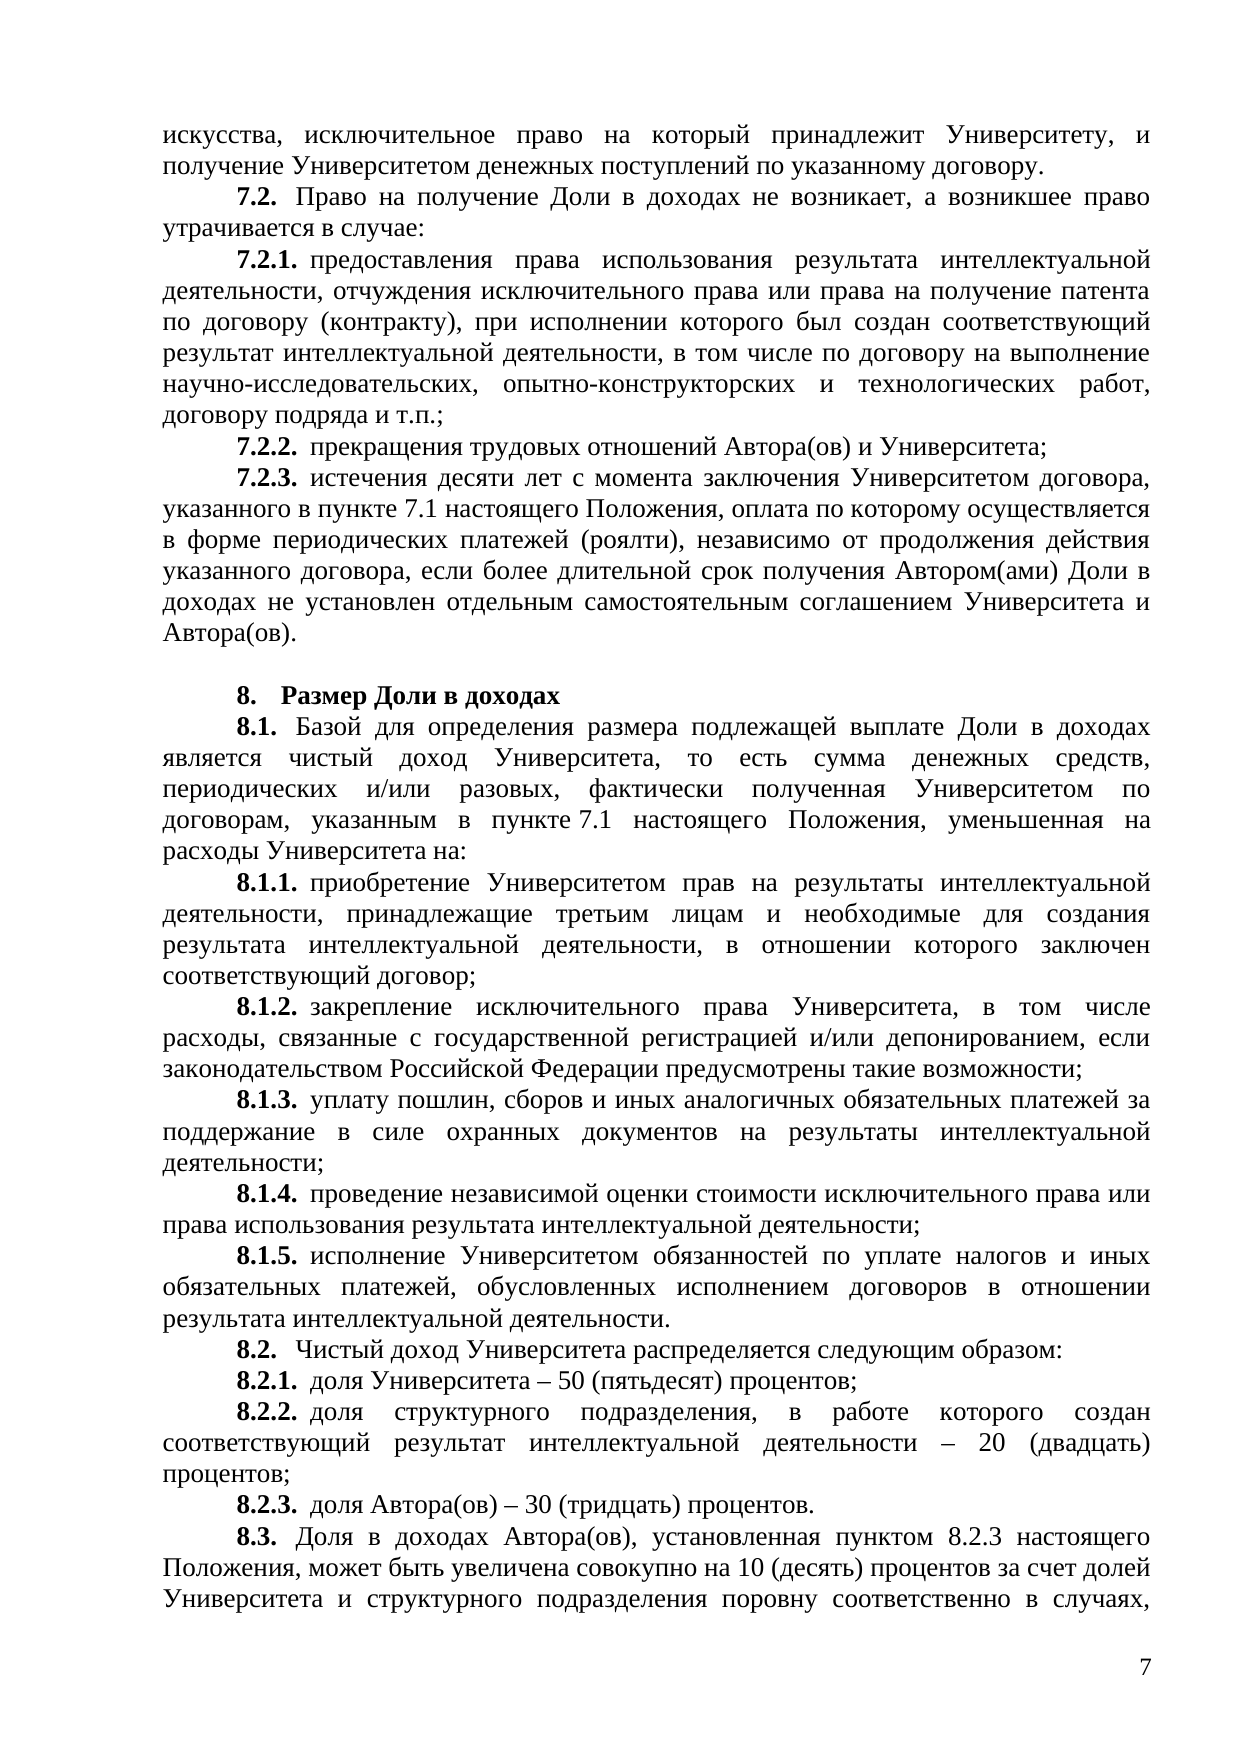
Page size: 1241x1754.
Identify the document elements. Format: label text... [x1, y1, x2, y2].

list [162, 118, 1152, 180]
list Размер Доли в доходах [162, 679, 1152, 710]
list Чистый доход Университета распределяется следующим образом: [162, 1333, 1152, 1364]
list Право на получение Доли в доходах не возникает, а возникшее право утрачивается в случае: [162, 180, 1152, 243]
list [162, 1520, 1152, 1613]
list проведение независимой оценки стоимости исключительного права или права использования результата интеллектуальной деятельности; [162, 1177, 1152, 1239]
list уплату пошлин, сборов и иных аналогичных обязательных платежей за поддержание в силе охранных документов на результаты интеллектуальной деятельности; [162, 1084, 1152, 1177]
list исполнение Университетом обязанностей по уплате налогов и иных обязательных платежей, обусловленных исполнением договоров в отношении результата интеллектуальной деятельности. [162, 1239, 1152, 1333]
list предоставления права использования результата интеллектуальной деятельности, отчуждения исключительного права или права на получение патента по договору (контракту), при исполнении которого был создан соответствующий результат интеллектуальной деятельности, в том числе по договору на выполнение научно-исследовательских, опытно-конструкторских и технологических работ, договору подряда и т.п.; [162, 243, 1152, 429]
list приобретение Университетом прав на результаты интеллектуальной деятельности, принадлежащие третьим лицам и необходимые для создания результата интеллектуальной деятельности, в отношении которого заключен соответствующий договор; [162, 866, 1152, 990]
list Базой для определения размера подлежащей выплате Доли в доходах является чистый доход Университета, то есть сумма денежных средств, периодических и/или разовых, фактически полученная Университетом по договорам, указанным в пункте 7.1 настоящего Положения, уменьшенная на расходы Университета на: [162, 710, 1152, 866]
list доля Университета – 50 (пятьдесят) процентов; [162, 1364, 1152, 1395]
list истечения десяти лет с момента заключения Университетом договора, указанного в пункте 7.1 настоящего Положения, оплата по которому осуществляется в форме периодических платежей (роялти), независимо от продолжения действия указанного договора, если более длительной срок получения Автором(ами) Доли в доходах не установлен отдельным самостоятельным соглашением Университета и Автора(ов). [162, 461, 1152, 648]
list закрепление исключительного права Университета, в том числе расходы, связанные с государственной регистрацией и/или депонированием, если законодательством Российской Федерации предусмотрены такие возможности; [162, 990, 1152, 1084]
list доля структурного подразделения, в работе которого создан соответствующий результат интеллектуальной деятельности – 20 (двадцать) процентов; [162, 1395, 1152, 1488]
list прекращения трудовых отношений Автора(ов) и Университета; [162, 429, 1152, 461]
list доля Автора(ов) – 30 (тридцать) процентов. [162, 1488, 1152, 1520]
